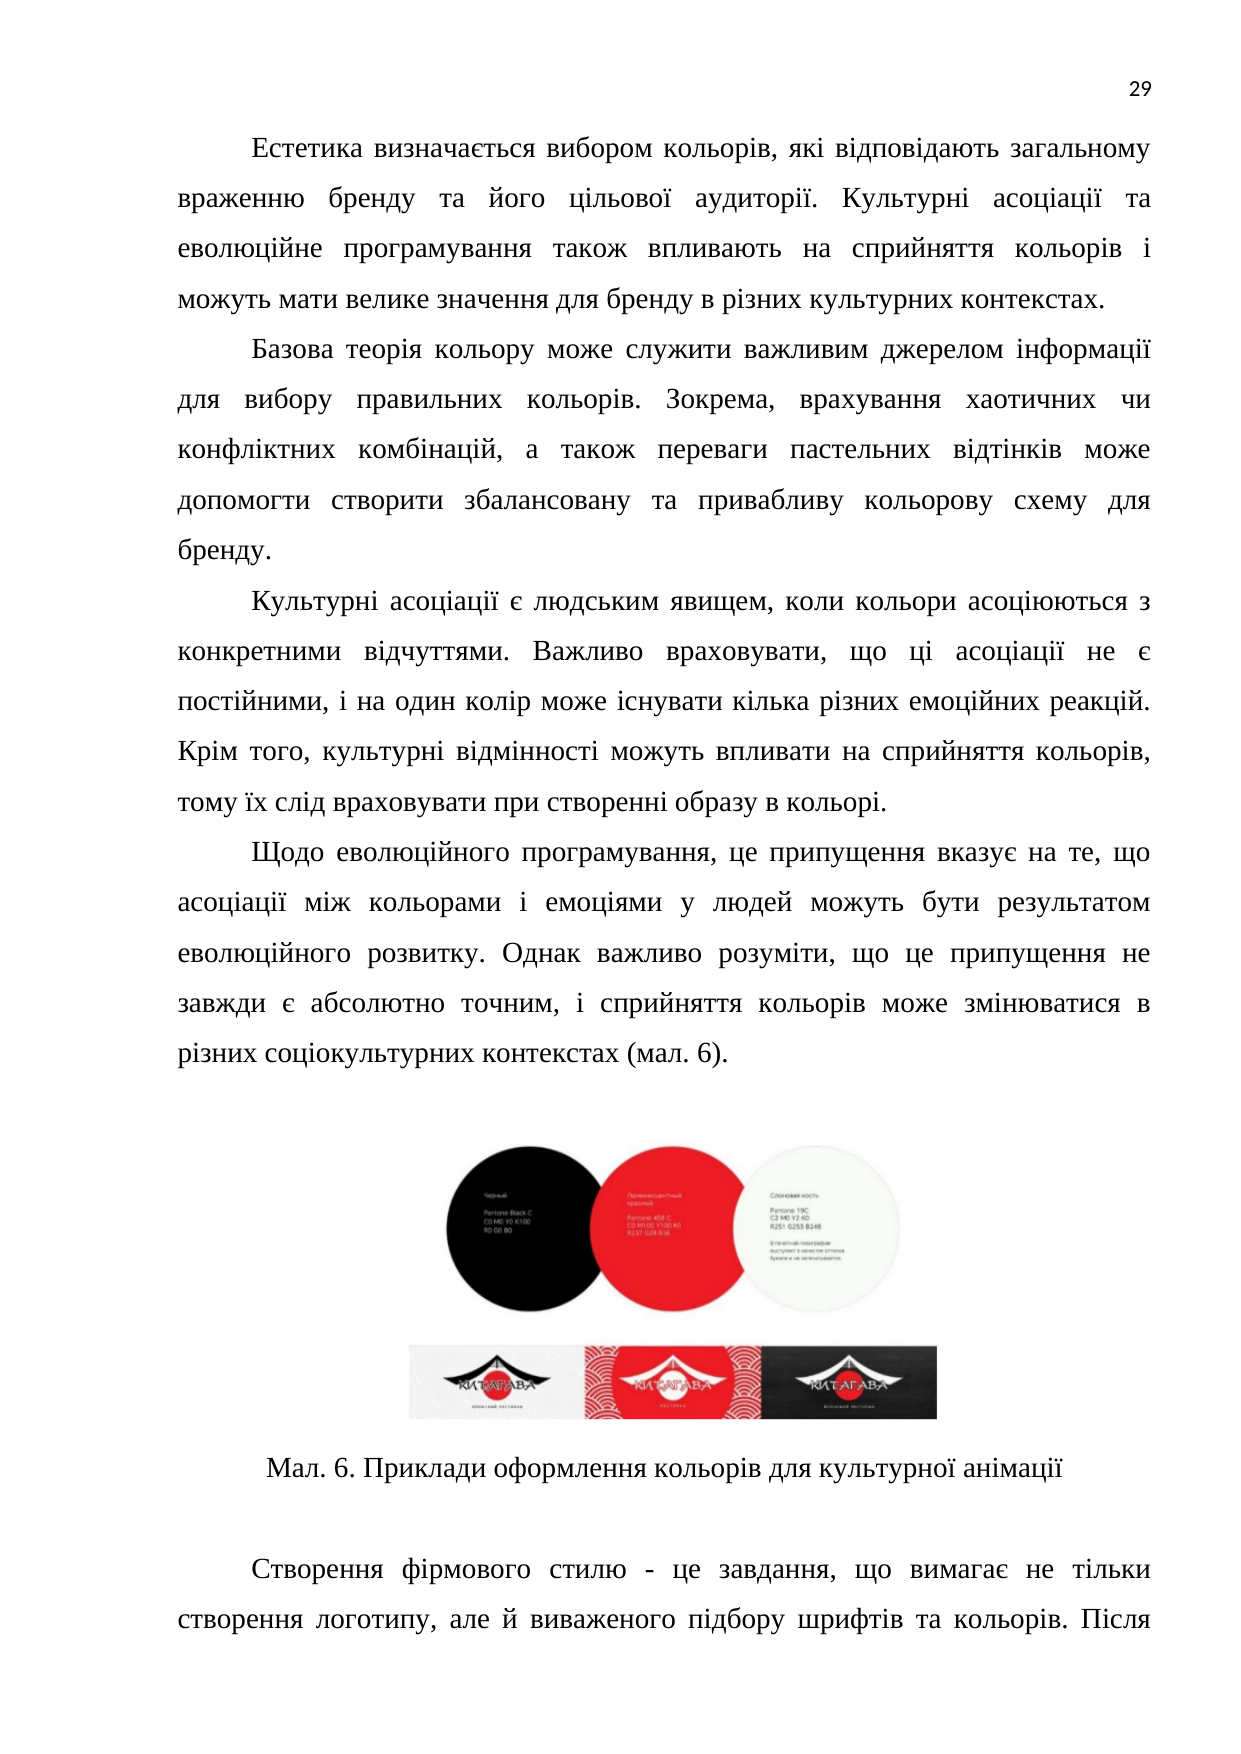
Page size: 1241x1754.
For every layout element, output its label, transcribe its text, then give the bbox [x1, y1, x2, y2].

picture [365, 1136, 964, 1437]
text Мал. 6. Приклади оформлення кольорів для культурної анімації [177, 1451, 1152, 1484]
text Базова теорія кольору може служити важливим джерелом інформації для вибору правильних кольорів. Зокрема, врахування хаотичних чи конфліктних комбінацій, а також переваги пастельних відтінків може допомогти створити збалансовану та привабливу кольорову схему для бренду. [177, 331, 1152, 566]
text Щодо еволюційного програмування, це припущення вказує на те, що асоціації між кольорами і емоціями у людей можуть бути результатом еволюційного розвитку. Однак важливо розуміти, що це припущення не завжди є абсолютно точним, і сприйняття кольорів може змінюватися в різних соціокультурних контекстах (мал. 6). [177, 834, 1152, 1069]
text Естетика визначається вибором кольорів, які відповідають загальному враженню бренду та його цільової аудиторії. Культурні асоціації та еволюційне програмування також впливають на сприйняття кольорів і можуть мати велике значення для бренду в різних культурних контекстах. [177, 130, 1152, 314]
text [177, 1551, 1152, 1635]
text Культурні асоціації є людським явищем, коли кольори асоціюються з конкретними відчуттями. Важливо враховувати, що ці асоціації не є постійними, і на один колір може існувати кілька різних емоційних реакцій. Крім того, культурні відмінності можуть впливати на сприйняття кольорів, тому їх слід враховувати при створенні образу в кольорі. [177, 583, 1152, 817]
